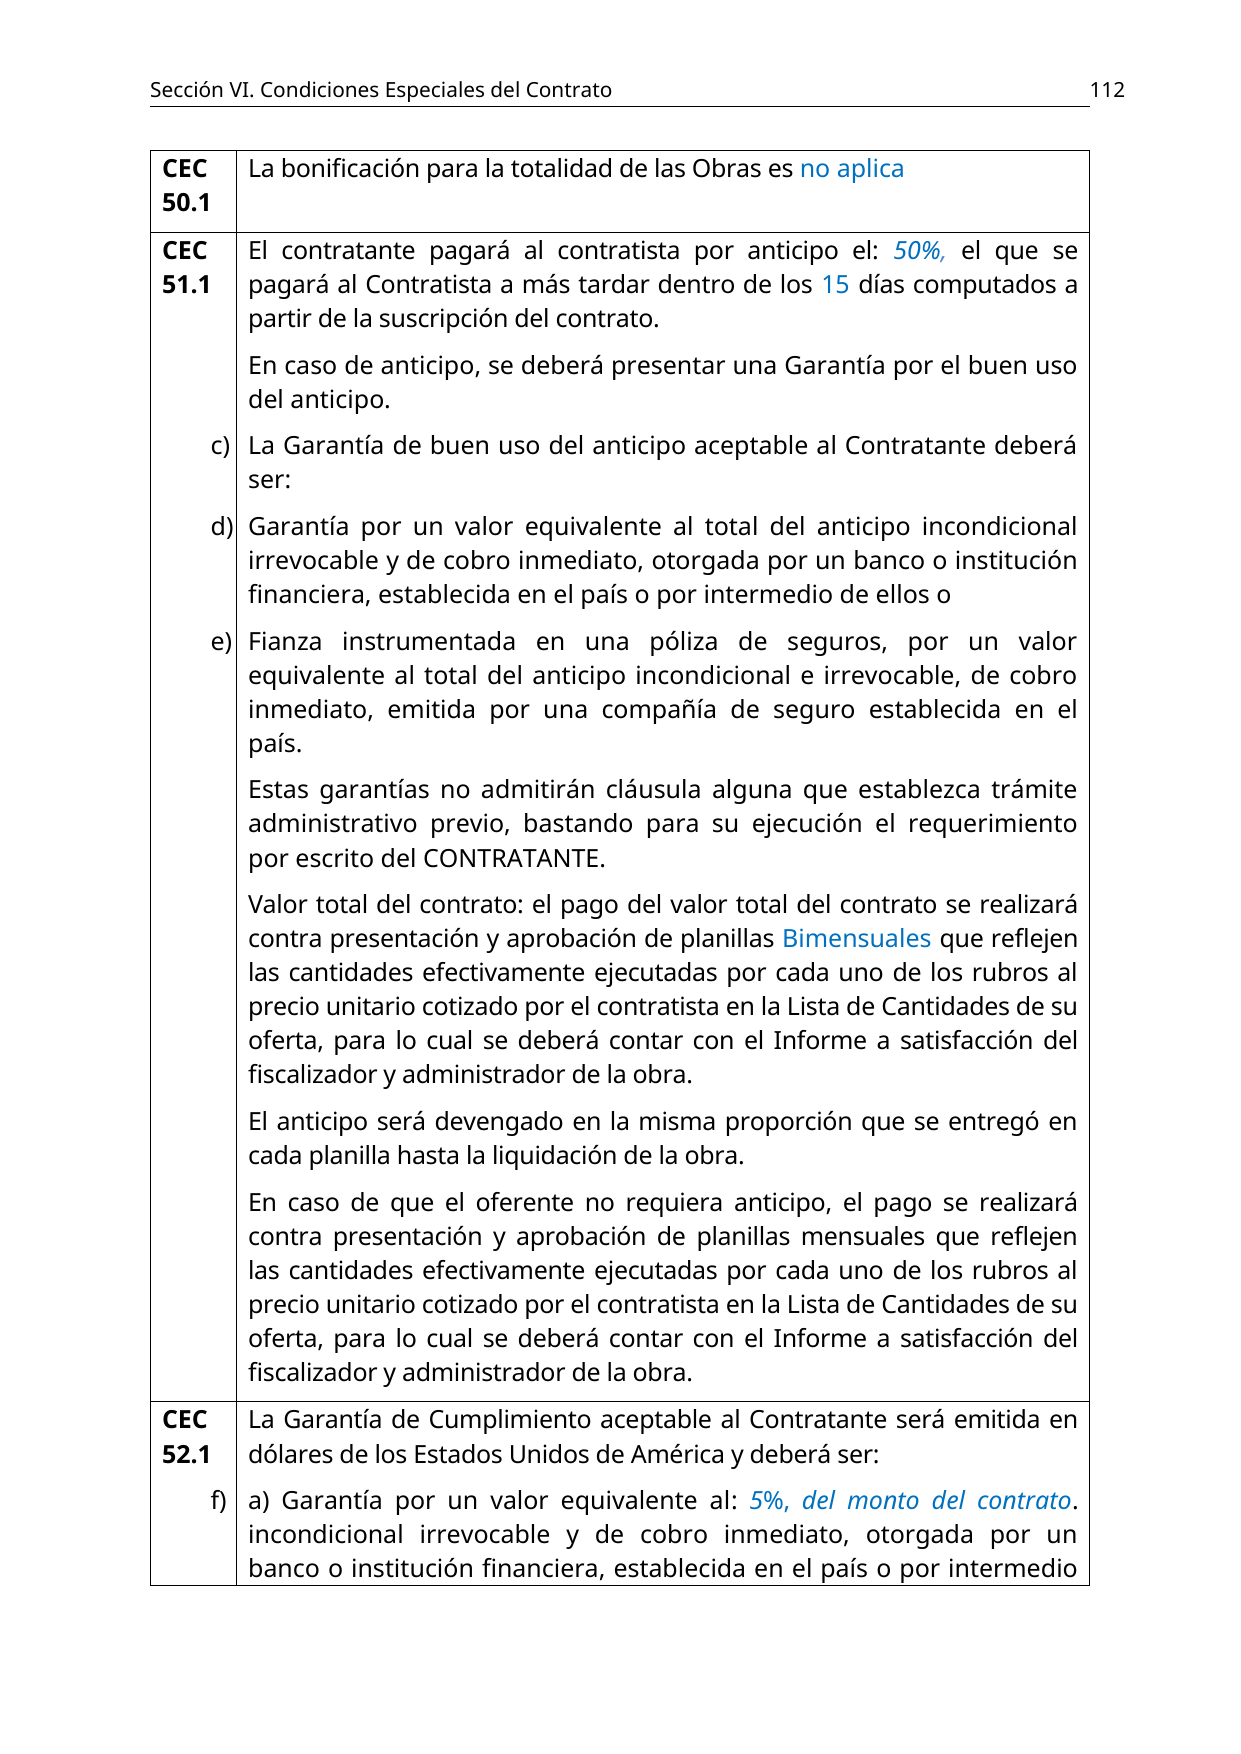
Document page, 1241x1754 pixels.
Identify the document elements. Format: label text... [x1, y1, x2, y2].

table_cell El contratante pagará al contratista por anticipo el: 50%, el que se pagará al Contratista a más tardar dentro de los 15 días computados a partir de la suscripción del contrato. En caso de anticipo, se deberá presentar una Garantía por el buen uso del anticipo. La Garantía de buen uso del anticipo aceptable al Contratante deberá ser: Garantía por un valor equivalente al total del anticipo incondicional irrevocable y de cobro inmediato, otorgada por un banco o institución financiera, establecida en el país o por intermedio de ellos o Fianza instrumentada en una póliza de seguros, por un valor equivalente al total del anticipo incondicional e irrevocable, de cobro inmediato, emitida por una compañía de seguro establecida en el país. Estas garantías no admitirán cláusula alguna que establezca trámite administrativo previo, bastando para su ejecución el requerimiento por escrito del CONTRATANTE. Valor total del contrato: el pago del valor total del contrato se realizará contra presentación y aprobación de planillas Bimensuales que reflejen las cantidades efectivamente ejecutadas por cada uno de los rubros al precio unitario cotizado por el contratista en la Lista de Cantidades de su oferta, para lo cual se deberá contar con el Informe a satisfacción del fiscalizador y administrador de la obra. El anticipo será devengado en la misma proporción que se entregó en cada planilla hasta la liquidación de la obra. En caso de que el oferente no requiera anticipo, el pago se realizará contra presentación y aprobación de planillas mensuales que reflejen las cantidades efectivamente ejecutadas por cada uno de los rubros al precio unitario cotizado por el contratista en la Lista de Cantidades de su oferta, para lo cual se deberá contar con el Informe a satisfacción del fiscalizador y administrador de la obra. [237, 233, 1089, 1401]
table_cell La bonificación para la totalidad de las Obras es no aplica [237, 151, 1089, 232]
table_cell CEC 51.1 [151, 233, 236, 1401]
table_cell CEC 52.1 [151, 1402, 236, 1585]
table_cell CEC 50.1 [151, 151, 236, 232]
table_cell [237, 1402, 1089, 1585]
